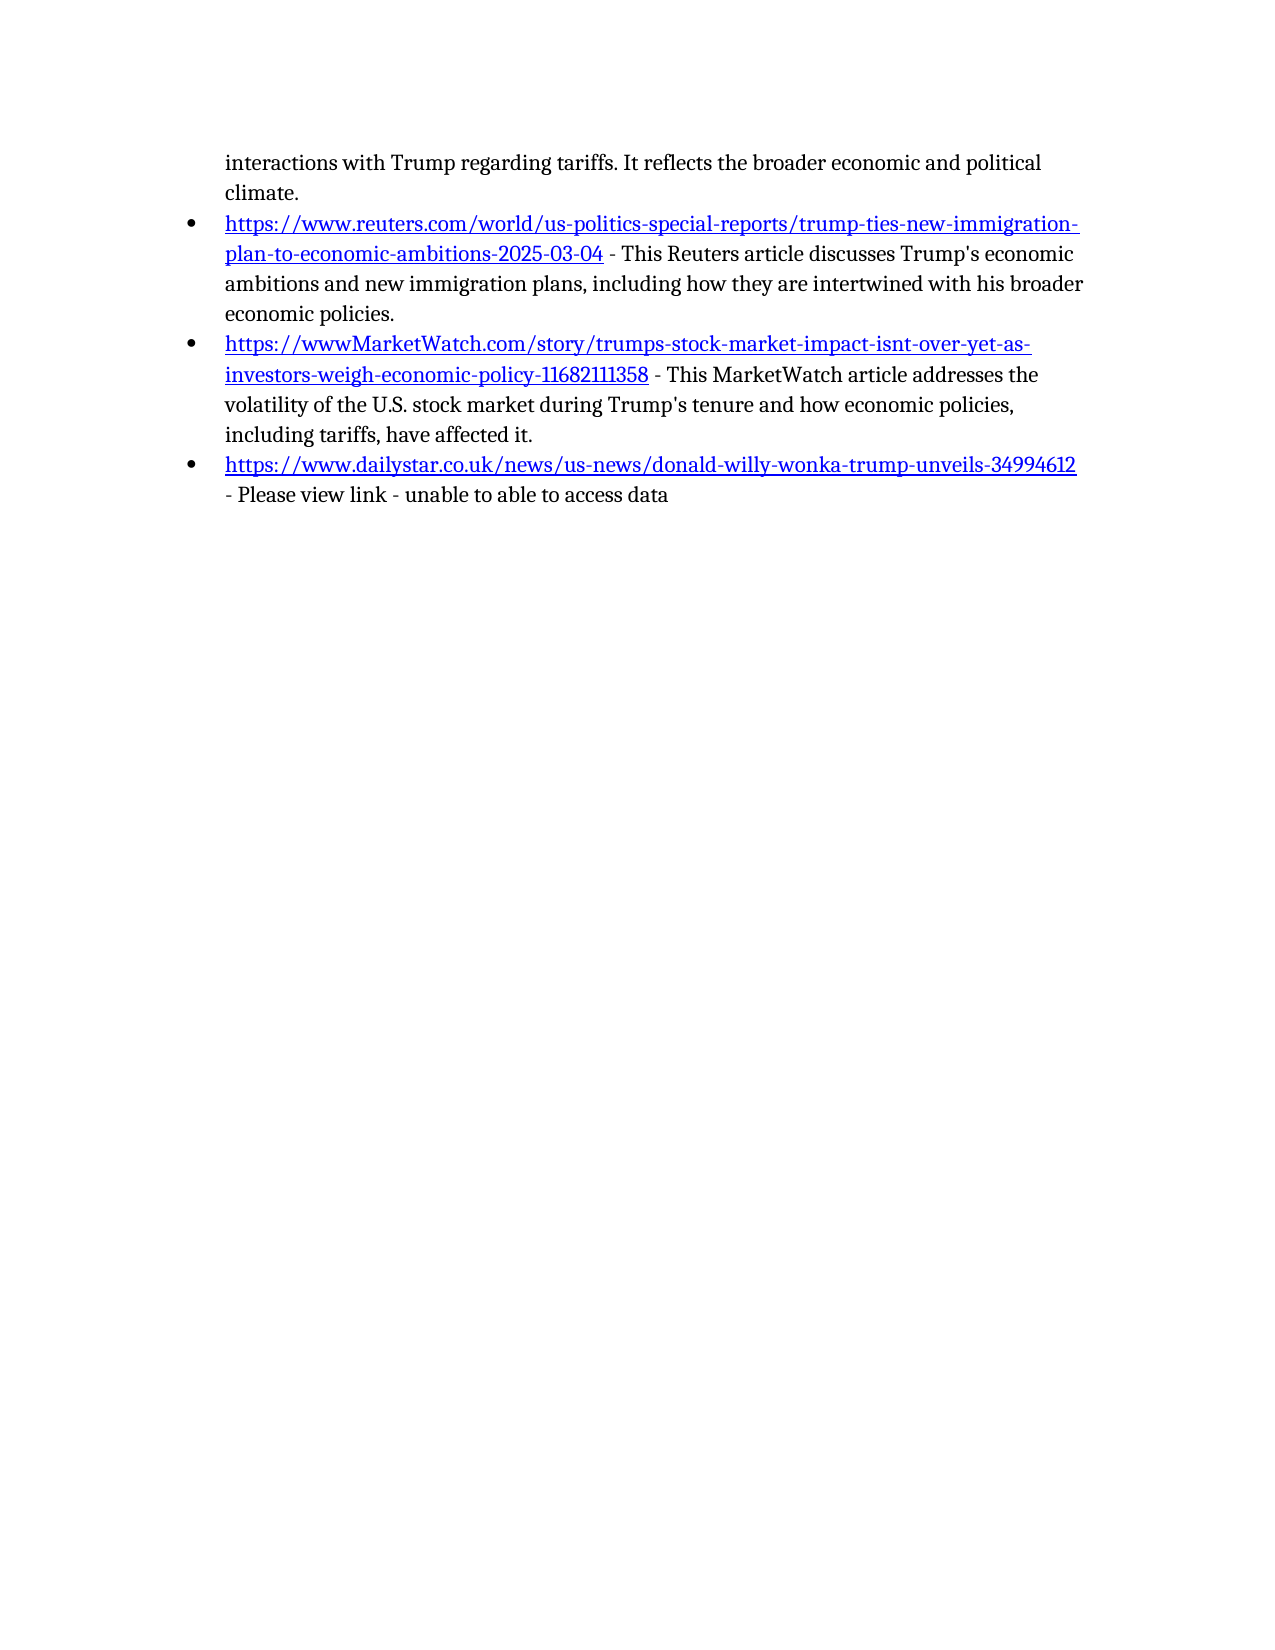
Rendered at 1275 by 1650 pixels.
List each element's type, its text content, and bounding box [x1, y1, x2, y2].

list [187, 150, 1087, 207]
list https://www.dailystar.co.uk/news/us-news/donald-willy-wonka-trump-unveils-34994612 - Please view link - unable to able to access data [187, 452, 1087, 509]
list https://www.reuters.com/world/us-politics-special-reports/trump-ties-new-immigration-plan-to-economic-ambitions-2025-03-04 - This Reuters article discusses Trump's economic ambitions and new immigration plans, including how they are intertwined with his broader economic policies. [187, 210, 1087, 327]
list https://wwwMarketWatch.com/story/trumps-stock-market-impact-isnt-over-yet-as-investors-weigh-economic-policy-11682111358 - This MarketWatch article addresses the volatility of the U.S. stock market during Trump's tenure and how economic policies, including tariffs, have affected it. [187, 331, 1087, 448]
